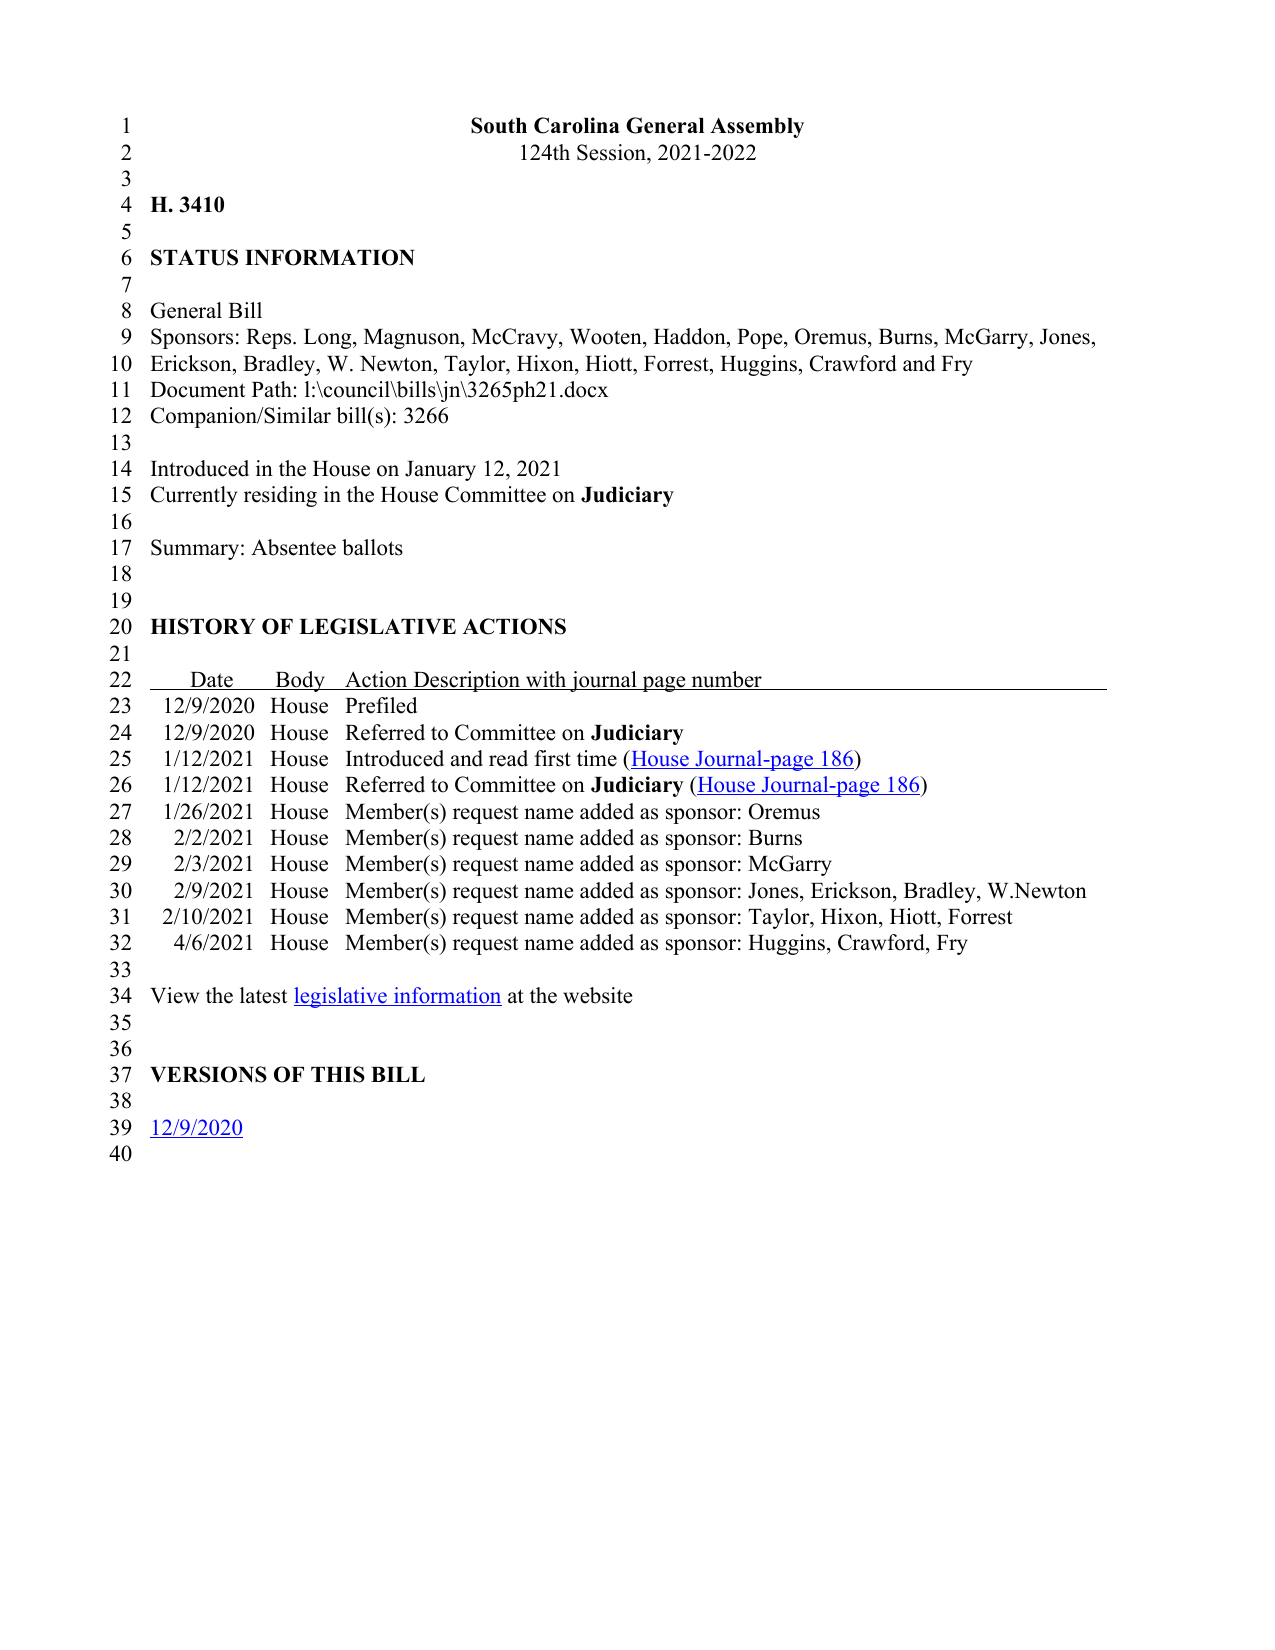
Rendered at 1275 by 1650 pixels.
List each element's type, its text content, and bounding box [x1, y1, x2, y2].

text 2/3/2021 House Member(s) request name added as sponsor: McGarry [150, 850, 1125, 877]
text General Bill [150, 297, 1125, 323]
text H. 3410 [150, 192, 1125, 218]
text 4/6/2021 House Member(s) request name added as sponsor: Huggins, Crawford, Fry [150, 929, 1125, 956]
text Date Body Action Description with journal page number [150, 666, 1125, 692]
text 1/12/2021 House Introduced and read first time (House Journal-page 186) [150, 745, 1125, 771]
text Summary: Absentee ballots [150, 534, 1125, 561]
text Introduced in the House on January 12, 2021 [150, 455, 1125, 481]
text STATUS INFORMATION [150, 244, 1125, 271]
text View the latest legislative information at the website [150, 982, 1125, 1008]
text 124th Session, 2021-2022 [150, 139, 1125, 165]
text Currently residing in the House Committee on Judiciary [150, 481, 1125, 508]
text 1/12/2021 House Referred to Committee on Judiciary (House Journal-page 186) [150, 771, 1125, 798]
text 12/9/2020 House Prefiled [150, 692, 1125, 719]
text Companion/Similar bill(s): 3266 [150, 402, 1125, 429]
text Sponsors: Reps. Long, Magnuson, McCravy, Wooten, Haddon, Pope, Oremus, Burns, McGarry, Jones, Erickson, Bradley, W. Newton, Taylor, Hixon, Hiott, Forrest, Huggins, Crawford and Fry [150, 323, 1125, 376]
text 12/9/2020 [150, 1114, 1125, 1140]
text 2/9/2021 House Member(s) request name added as sponsor: Jones, Erickson, Bradley, W.Newton [150, 877, 1125, 903]
text 1/26/2021 House Member(s) request name added as sponsor: Oremus [150, 798, 1125, 824]
text South Carolina General Assembly [150, 112, 1125, 139]
text 2/2/2021 House Member(s) request name added as sponsor: Burns [150, 824, 1125, 850]
text 2/10/2021 House Member(s) request name added as sponsor: Taylor, Hixon, Hiott, Forrest [150, 903, 1125, 929]
text Document Path: l:\council\bills\jn\3265ph21.docx [150, 376, 1125, 402]
text VERSIONS OF THIS BILL [150, 1061, 1125, 1088]
text 12/9/2020 House Referred to Committee on Judiciary [150, 719, 1125, 745]
text HISTORY OF LEGISLATIVE ACTIONS [150, 613, 1125, 639]
